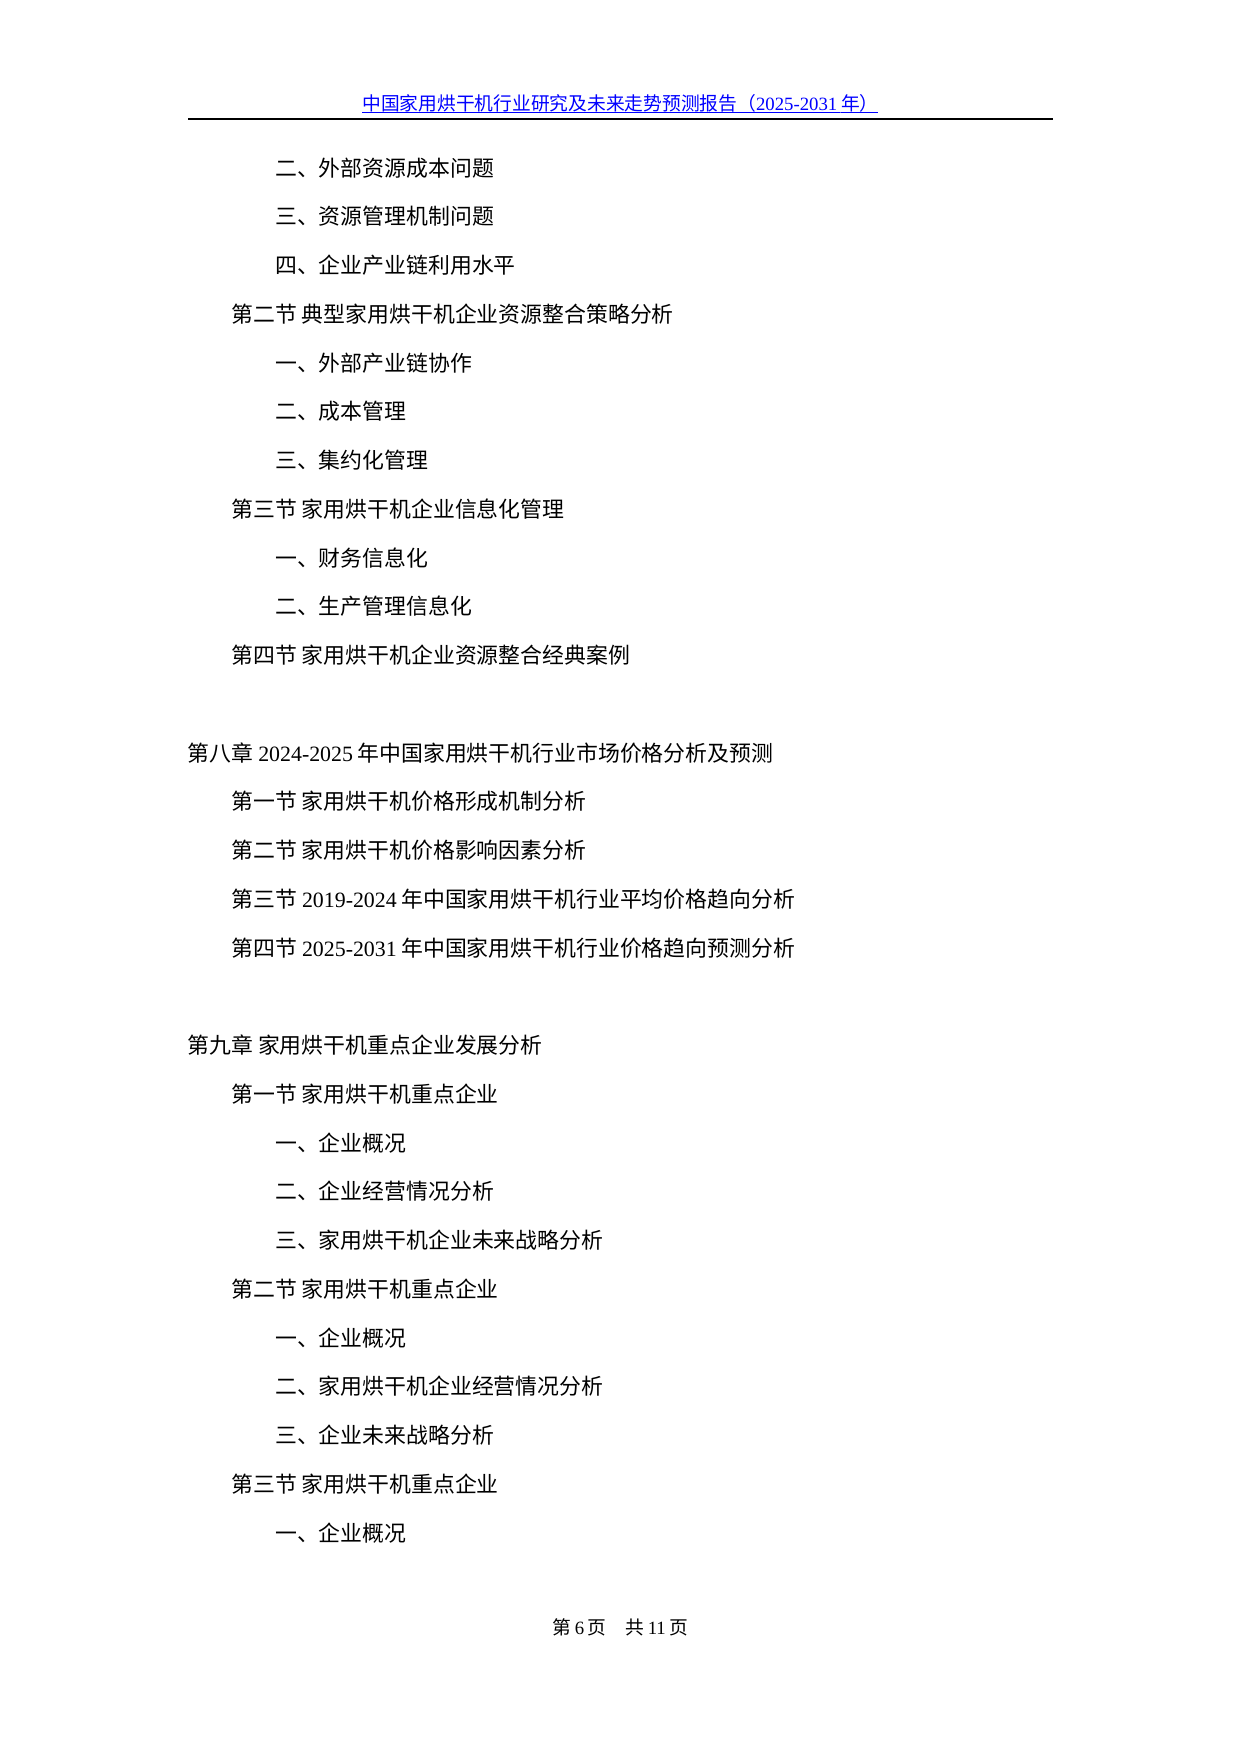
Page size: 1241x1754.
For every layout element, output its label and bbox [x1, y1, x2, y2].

text [187, 150, 1053, 1548]
